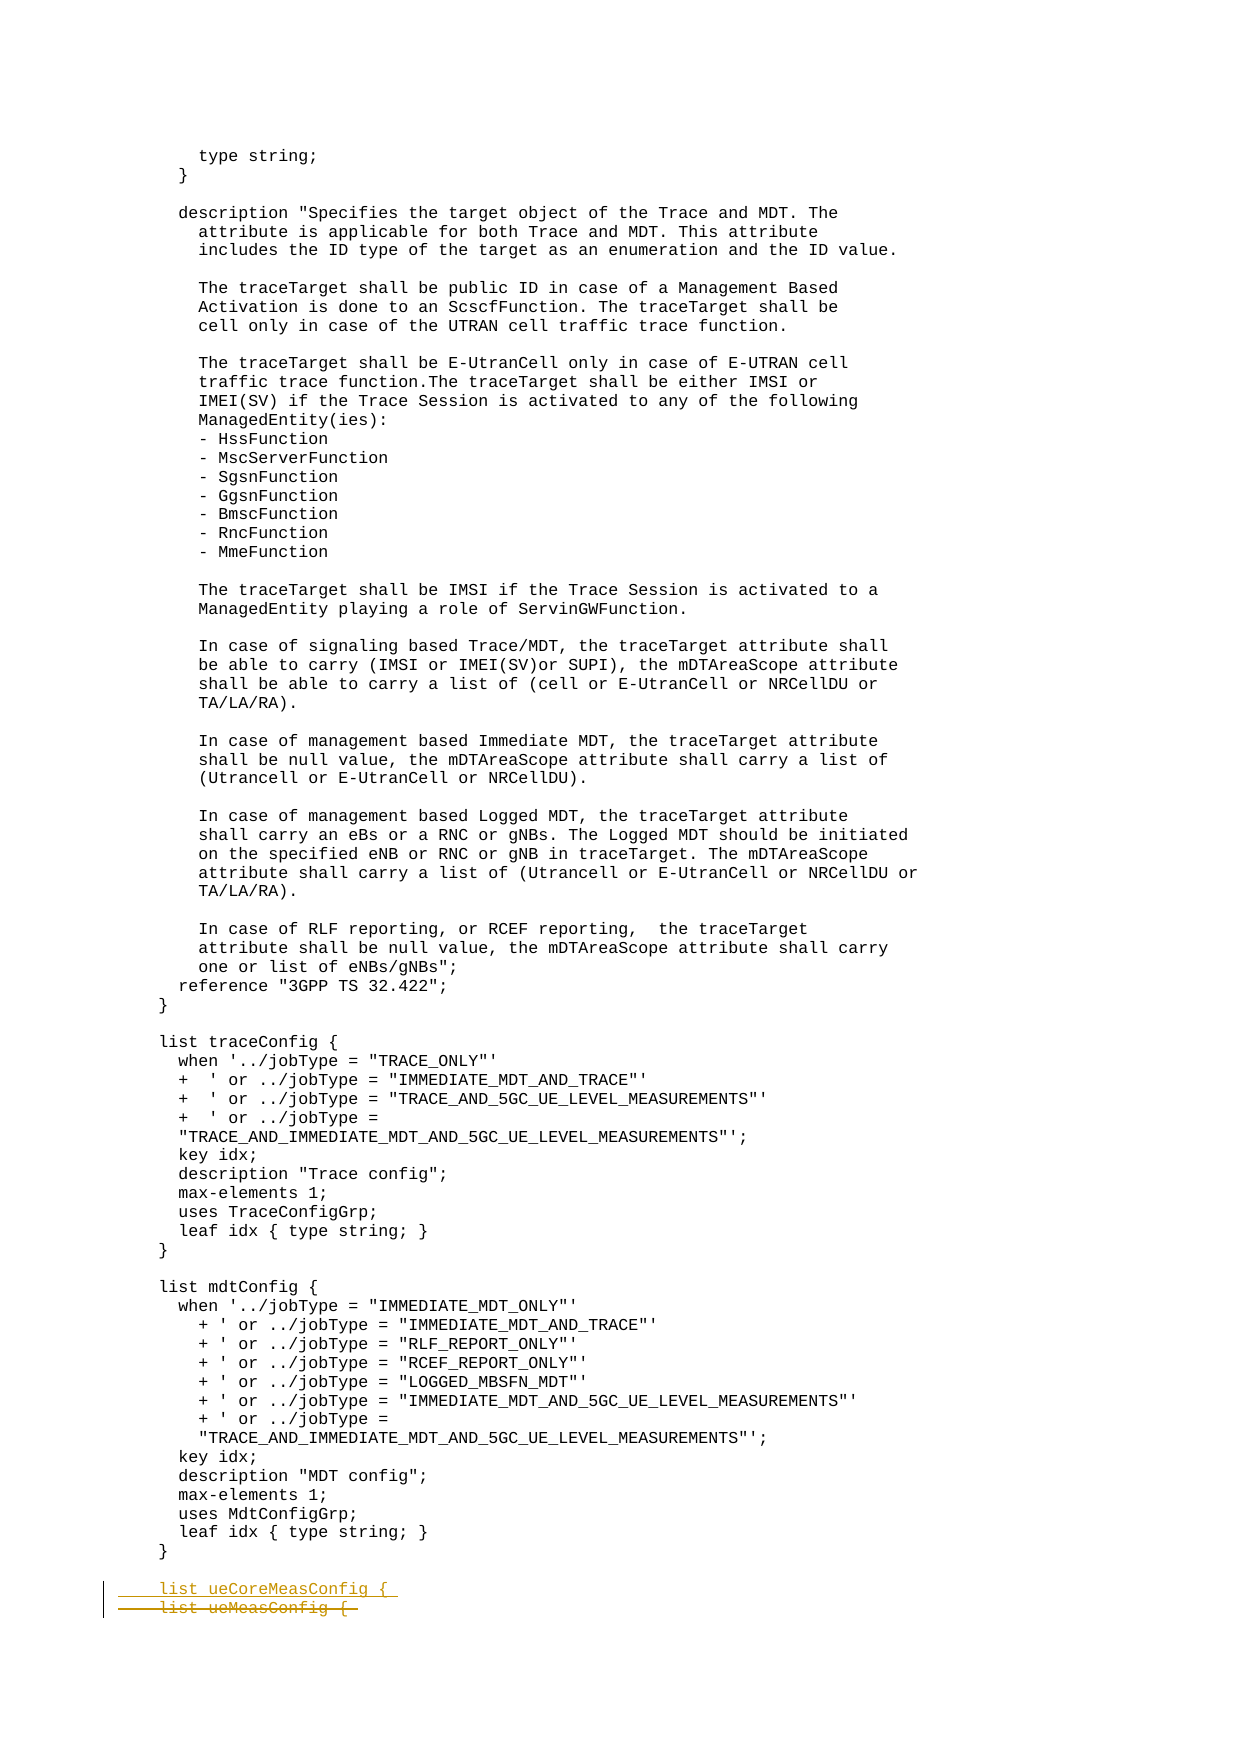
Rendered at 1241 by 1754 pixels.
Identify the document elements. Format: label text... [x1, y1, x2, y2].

text type string; [118, 148, 1122, 167]
text "TRACE_AND_IMMEDIATE_MDT_AND_5GC_UE_LEVEL_MEASUREMENTS"'; [118, 1430, 1122, 1449]
text attribute shall carry a list of (Utrancell or E-UtranCell or NRCellDU or [118, 864, 1122, 883]
text + ' or ../jobType = "IMMEDIATE_MDT_AND_5GC_UE_LEVEL_MEASUREMENTS"' [118, 1392, 1122, 1411]
text reference "3GPP TS 32.422"; [118, 977, 1122, 996]
text - RncFunction [118, 525, 1122, 544]
text max-elements 1; [118, 1185, 1122, 1203]
text when '../jobType = "TRACE_ONLY"' [118, 1053, 1122, 1072]
text IMEI(SV) if the Trace Session is activated to any of the following [118, 393, 1122, 412]
text when '../jobType = "IMMEDIATE_MDT_ONLY"' [118, 1298, 1122, 1317]
text key idx; [118, 1449, 1122, 1467]
text - BmscFunction [118, 506, 1122, 525]
text (Utrancell or E-UtranCell or NRCellDU). [118, 770, 1122, 789]
text traffic trace function.The traceTarget shall be either IMSI or [118, 374, 1122, 393]
text cell only in case of the UTRAN cell traffic trace function. [118, 317, 1122, 336]
text + ' or ../jobType = "RCEF_REPORT_ONLY"' [118, 1354, 1122, 1373]
text ManagedEntity playing a role of ServinGWFunction. [118, 600, 1122, 619]
text + ' or ../jobType = "IMMEDIATE_MDT_AND_TRACE"' [118, 1317, 1122, 1336]
text + ' or ../jobType = "RLF_REPORT_ONLY"' [118, 1336, 1122, 1354]
text + ' or ../jobType = [118, 1411, 1122, 1430]
text } [118, 996, 1122, 1015]
text "TRACE_AND_IMMEDIATE_MDT_AND_5GC_UE_LEVEL_MEASUREMENTS"'; [118, 1128, 1122, 1147]
text on the specified eNB or RNC or gNB in traceTarget. The mDTAreaScope [118, 845, 1122, 864]
text - MscServerFunction [118, 449, 1122, 468]
text In case of RLF reporting, or RCEF reporting, the traceTarget [118, 921, 1122, 939]
text attribute is applicable for both Trace and MDT. This attribute [118, 223, 1122, 242]
text + ' or ../jobType = "IMMEDIATE_MDT_AND_TRACE"' [118, 1072, 1122, 1090]
text list mdtConfig { [118, 1279, 1122, 1298]
text list traceConfig { [118, 1034, 1122, 1053]
text + ' or ../jobType = "LOGGED_MBSFN_MDT"' [118, 1373, 1122, 1392]
text shall be able to carry a list of (cell or E-UtranCell or NRCellDU or [118, 676, 1122, 694]
text - MmeFunction [118, 544, 1122, 562]
text description "Specifies the target object of the Trace and MDT. The [118, 204, 1122, 223]
text shall carry an eBs or a RNC or gNBs. The Logged MDT should be initiated [118, 826, 1122, 845]
text The traceTarget shall be public ID in case of a Management Based [118, 280, 1122, 298]
text shall be null value, the mDTAreaScope attribute shall carry a list of [118, 751, 1122, 770]
text max-elements 1; [118, 1486, 1122, 1505]
text The traceTarget shall be E-UtranCell only in case of E-UTRAN cell [118, 355, 1122, 374]
text - GgsnFunction [118, 487, 1122, 506]
text one or list of eNBs/gNBs"; [118, 958, 1122, 977]
text The traceTarget shall be IMSI if the Trace Session is activated to a [118, 581, 1122, 600]
text attribute shall be null value, the mDTAreaScope attribute shall carry [118, 939, 1122, 958]
text } [118, 1241, 1122, 1260]
text TA/LA/RA). [118, 694, 1122, 713]
text In case of management based Immediate MDT, the traceTarget attribute [118, 732, 1122, 751]
text } [118, 1543, 1122, 1562]
text be able to carry (IMSI or IMEI(SV)or SUPI), the mDTAreaScope attribute [118, 657, 1122, 676]
text In case of signaling based Trace/MDT, the traceTarget attribute shall [118, 638, 1122, 657]
text - HssFunction [118, 431, 1122, 449]
text ManagedEntity(ies): [118, 412, 1122, 431]
text leaf idx { type string; } [118, 1222, 1122, 1241]
text description "MDT config"; [118, 1467, 1122, 1486]
text leaf idx { type string; } [118, 1524, 1122, 1543]
text + ' or ../jobType = [118, 1109, 1122, 1128]
text - SgsnFunction [118, 468, 1122, 487]
text Activation is done to an ScscfFunction. The traceTarget shall be [118, 298, 1122, 317]
text } [118, 167, 1122, 185]
text uses TraceConfigGrp; [118, 1203, 1122, 1222]
text uses MdtConfigGrp; [118, 1505, 1122, 1524]
text includes the ID type of the target as an enumeration and the ID value. [118, 242, 1122, 261]
text In case of management based Logged MDT, the traceTarget attribute [118, 808, 1122, 826]
text key idx; [118, 1147, 1122, 1166]
text + ' or ../jobType = "TRACE_AND_5GC_UE_LEVEL_MEASUREMENTS"' [118, 1090, 1122, 1109]
text TA/LA/RA). [118, 883, 1122, 902]
text description "Trace config"; [118, 1166, 1122, 1185]
